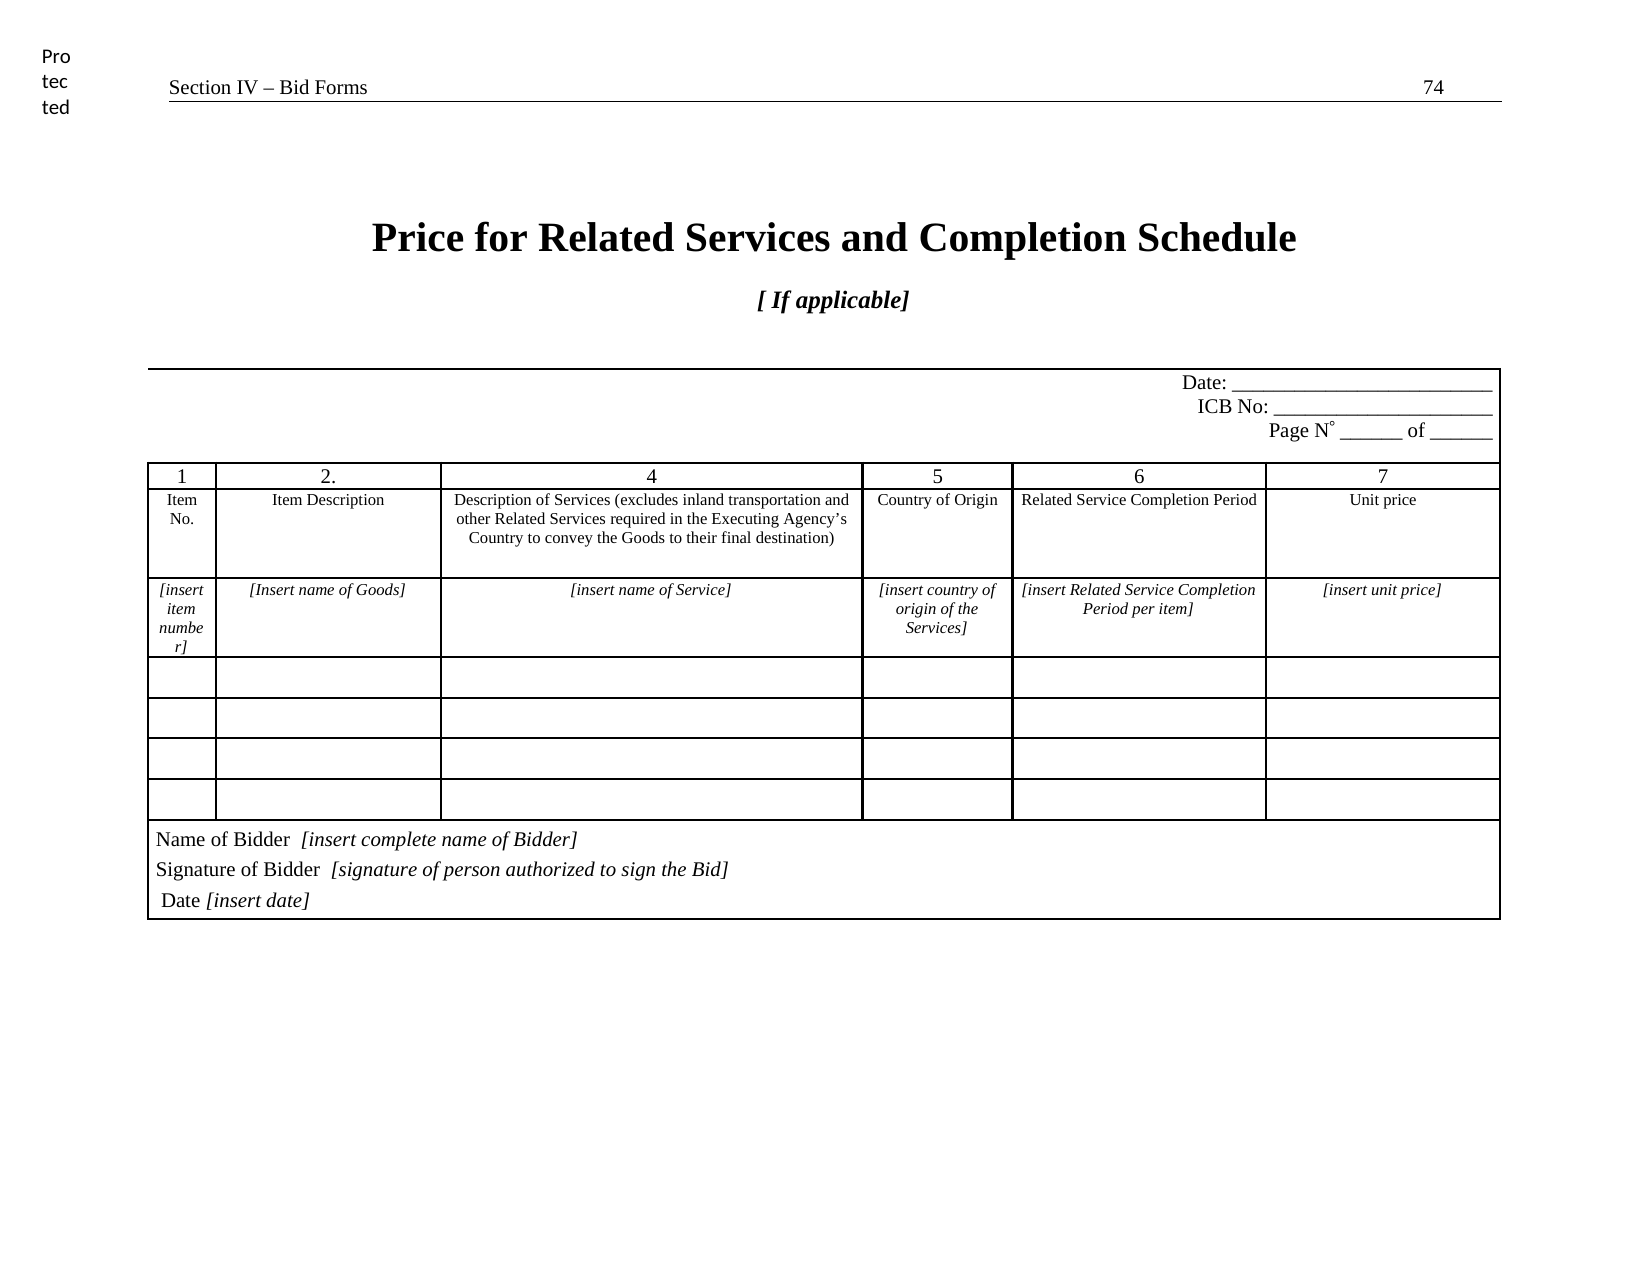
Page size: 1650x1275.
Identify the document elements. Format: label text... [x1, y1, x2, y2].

table_cell [149, 739, 215, 778]
table_cell [1014, 658, 1265, 697]
table_cell [149, 658, 215, 697]
table_cell 2. [217, 464, 440, 488]
table_cell [insert Related Service Completion Period per item] [1014, 579, 1265, 656]
table_cell [149, 780, 215, 818]
table_cell [217, 658, 440, 697]
table_cell Item Description [217, 490, 440, 577]
table_cell Related Service Completion Period [1014, 490, 1265, 577]
table_cell [1267, 780, 1499, 818]
table_cell 1 [149, 464, 215, 488]
table_cell [217, 699, 440, 737]
table_cell Item No. [149, 490, 215, 577]
table_cell [1267, 699, 1499, 737]
table_cell Unit price [1267, 490, 1499, 577]
table_header Date: _________________________ ICB No: _____________________ Page N ______ of ______ [148, 370, 1499, 462]
table_cell [Insert name of Goods] [217, 579, 440, 656]
table_cell [1267, 739, 1499, 778]
table_cell [442, 658, 861, 697]
table_cell [864, 658, 1011, 697]
table_cell Description of Services (excludes inland transportation and other Related Services required in the Executing Agency’s Country to convey the Goods to their final destination) [442, 490, 861, 577]
table_cell 7 [1267, 464, 1499, 488]
table_cell [insert unit price] [1267, 579, 1499, 656]
table_cell [442, 699, 861, 737]
text [ If applicable] [169, 285, 1500, 314]
table_cell [442, 739, 861, 778]
table_cell [1267, 658, 1499, 697]
table_cell 4 [442, 464, 861, 488]
table_cell [1014, 739, 1265, 778]
text Price for Related Services and Completion Schedule [169, 212, 1500, 260]
table_cell [149, 699, 215, 737]
table_cell Country of Origin [864, 490, 1011, 577]
table_cell [insert name of Service] [442, 579, 861, 656]
table_cell [864, 739, 1011, 778]
table_cell [217, 780, 440, 818]
table_cell 6 [1014, 464, 1265, 488]
table_cell Name of Bidder [insert complete name of Bidder] Signature of Bidder [signature of person authorized to sign the Bid] Date [insert date] [149, 821, 1499, 918]
table_cell [442, 780, 861, 818]
table_cell [insert country of origin of the Services] [864, 579, 1011, 656]
table_cell [insert item number] [149, 579, 215, 656]
table_cell [1014, 699, 1265, 737]
table_cell 5 [864, 464, 1011, 488]
table_cell [864, 780, 1011, 818]
table_cell [864, 699, 1011, 737]
table_cell [1014, 780, 1265, 818]
table_cell [217, 739, 440, 778]
